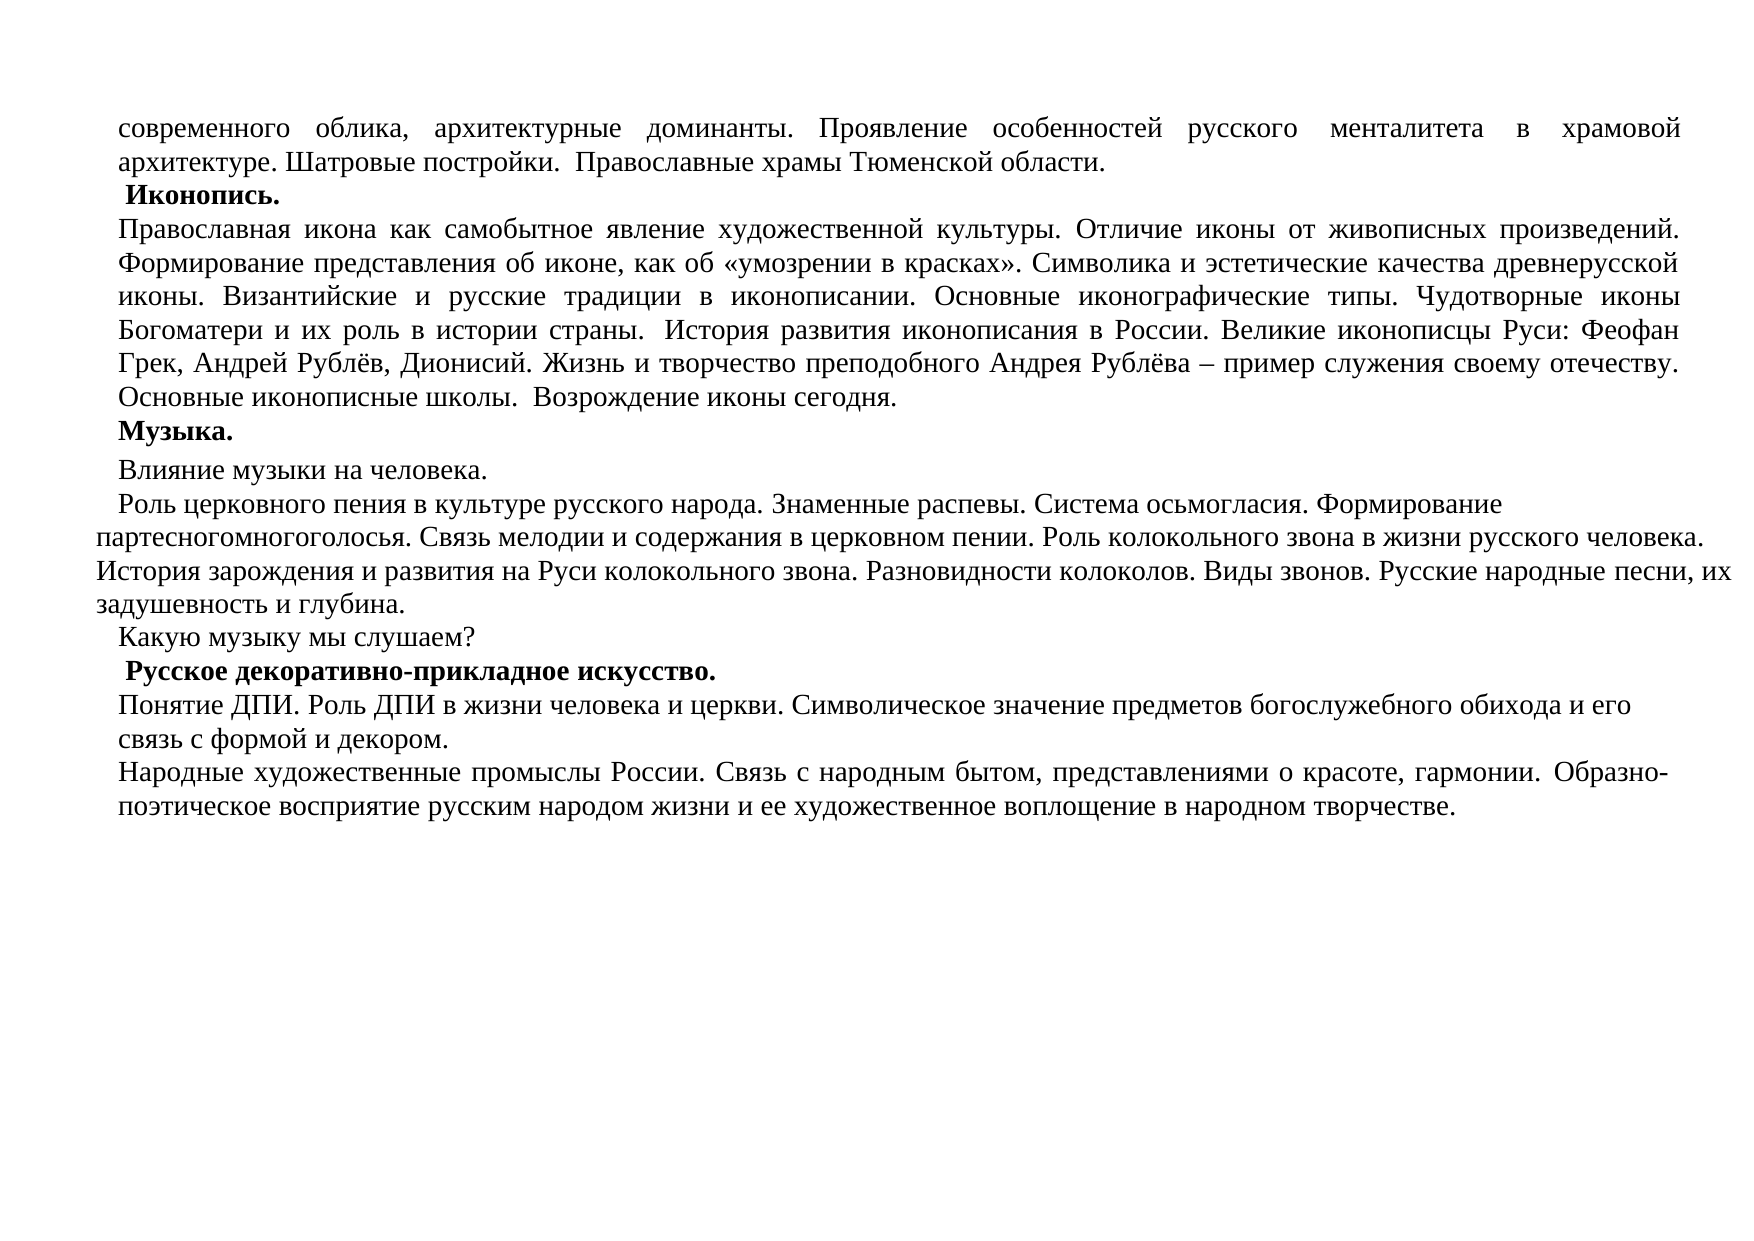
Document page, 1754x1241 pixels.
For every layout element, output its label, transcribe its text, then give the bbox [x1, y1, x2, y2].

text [118, 110, 1681, 177]
subtitle Иконопись. [125, 178, 1754, 211]
text Роль церковного пения в культуре русского народа. Знаменные распевы. Система осьмогласия. Формирование партесногомногоголосья. Связь мелодии и содержания в церковном пении. Роль колокольного звона в жизни русского человека. История зарождения и развития на Руси колокольного звона. Разновидности колоколов. Виды звонов. Русские народные песни, их задушевность и глубина. [96, 486, 1754, 620]
text Какую музыку мы слушаем? [118, 620, 1754, 653]
subtitle Русское декоративно-прикладное искусство. [125, 654, 1754, 687]
text Народные художественные промыслы России. Связь с народным бытом, представлениями о красоте, гармонии. Образно- поэтическое восприятие русским народом жизни и ее художественное воплощение в народном творчестве. [118, 754, 1754, 821]
text Православная икона как самобытное явление художественной культуры. Отличие иконы от живописных произведений. Формирование представления об иконе, как об «умозрении в красках». Символика и эстетические качества древнерусской иконы. Византийские и русские традиции в иконописании. Основные иконографические типы. Чудотворные иконы Богоматери и их роль в истории страны. История развития иконописания в России. Великие иконописцы Руси: Феофан Грек, Андрей Рублёв, Дионисий. Жизнь и творчество преподобного Андрея Рублёва – пример служения своему отечеству. Основные иконописные школы. Возрождение иконы сегодня. [118, 211, 1680, 412]
text Понятие ДПИ. Роль ДПИ в жизни человека и церкви. Символическое значение предметов богослужебного обихода и его связь с формой и декором. [118, 687, 1634, 754]
subtitle Музыка. [118, 413, 1754, 446]
text Влияние музыки на человека. [118, 452, 1754, 486]
